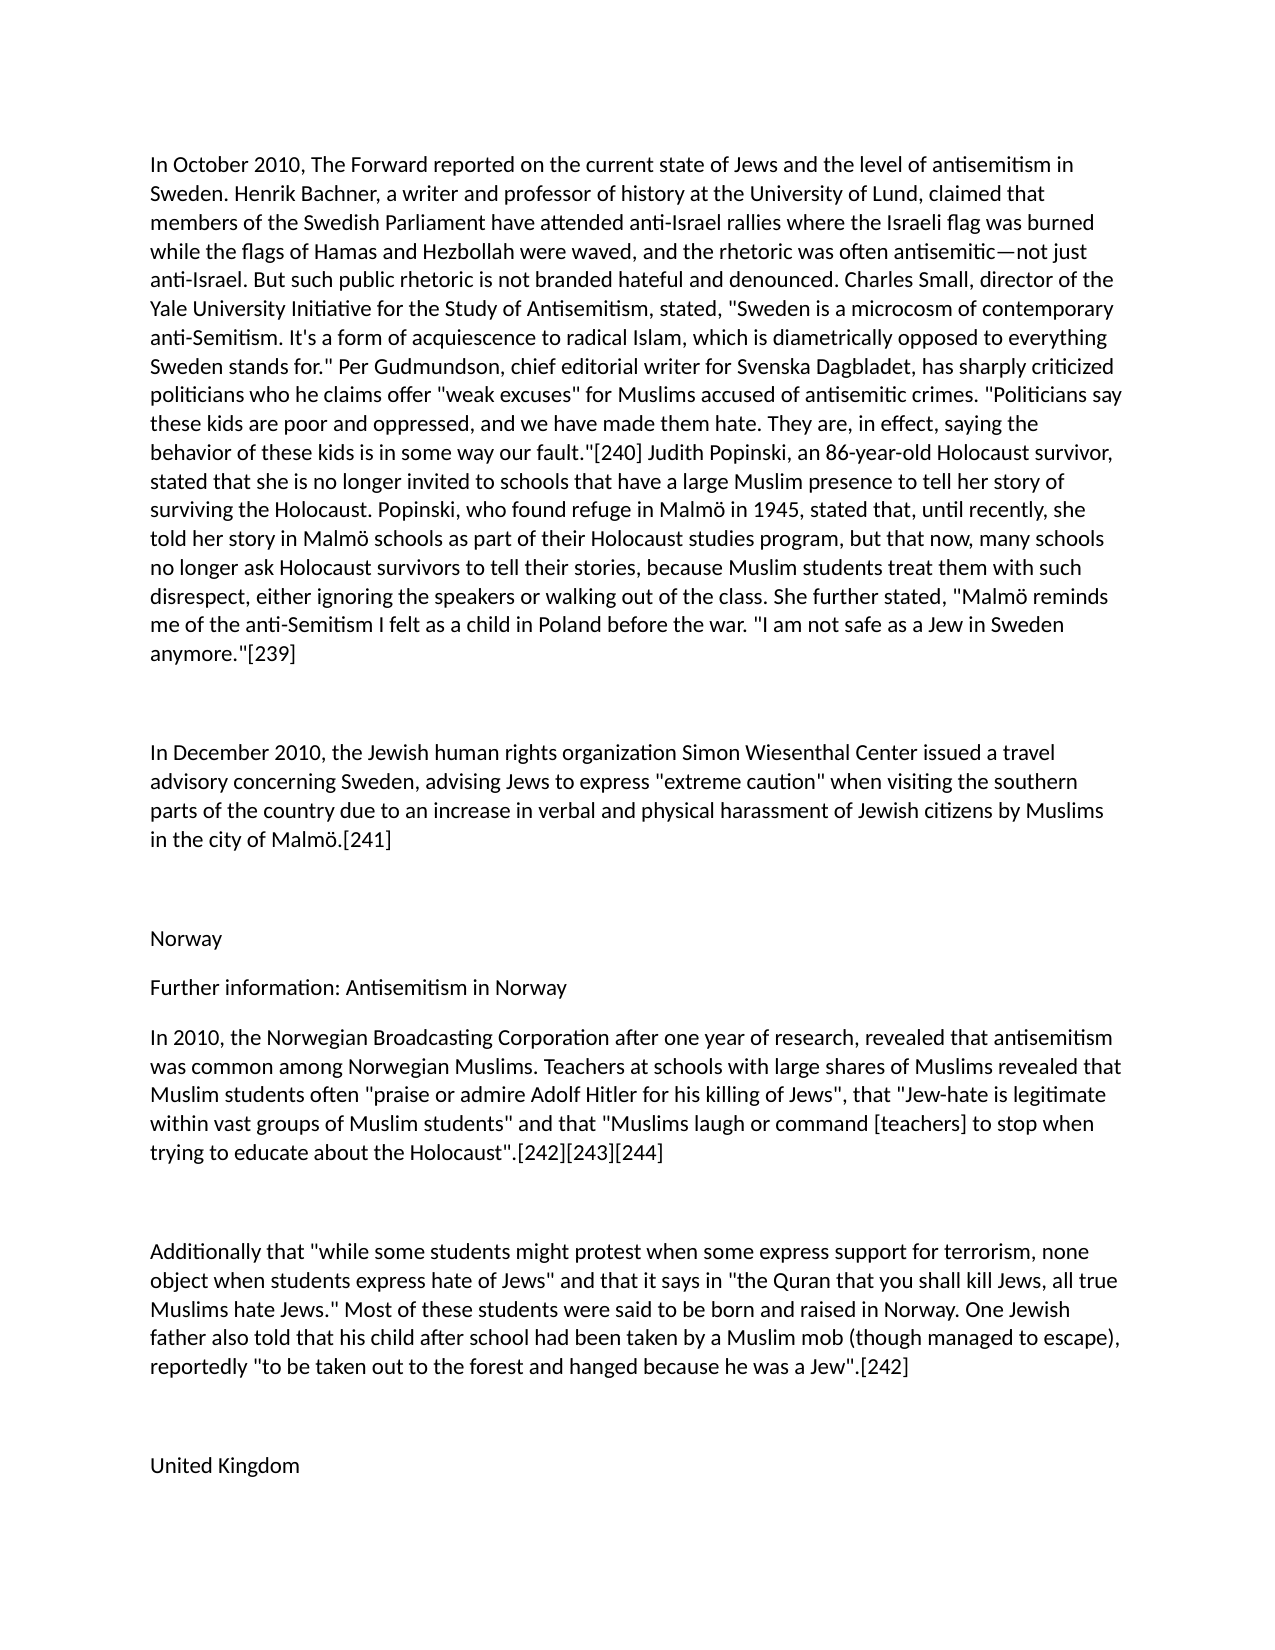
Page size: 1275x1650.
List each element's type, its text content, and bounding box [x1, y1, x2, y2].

text Further information: Antisemitism in Norway [150, 973, 1125, 1002]
text In December 2010, the Jewish human rights organization Simon Wiesenthal Center issued a travel advisory concerning Sweden, advising Jews to express "extreme caution" when visiting the southern parts of the country due to an increase in verbal and physical harassment of Jewish citizens by Muslims in the city of Malmö.[241] [150, 738, 1125, 853]
text Norway [150, 923, 1125, 952]
text Additionally that "while some students might protest when some express support for terrorism, none object when students express hate of Jews" and that it says in "the Quran that you shall kill Jews, all true Muslims hate Jews." Most of these students were said to be born and raised in Norway. One Jewish father also told that his child after school had been taken by a Muslim mob (though managed to escape), reportedly "to be taken out to the forest and hanged because he was a Jew".[242] [150, 1237, 1125, 1380]
text United Kingdom [150, 1451, 1125, 1479]
text In 2010, the Norwegian Broadcasting Corporation after one year of research, revealed that antisemitism was common among Norwegian Muslims. Teachers at schools with large shares of Muslims revealed that Muslim students often "praise or admire Adolf Hitler for his killing of Jews", that "Jew-hate is legitimate within vast groups of Muslim students" and that "Muslims laugh or command [teachers] to stop when trying to educate about the Holocaust".[242][243][244] [150, 1022, 1125, 1166]
text In October 2010, The Forward reported on the current state of Jews and the level of antisemitism in Sweden. Henrik Bachner, a writer and professor of history at the University of Lund, claimed that members of the Swedish Parliament have attended anti-Israel rallies where the Israeli flag was burned while the flags of Hamas and Hezbollah were waved, and the rhetoric was often antisemitic—not just anti-Israel. But such public rhetoric is not branded hateful and denounced. Charles Small, director of the Yale University Initiative for the Study of Antisemitism, stated, "Sweden is a microcosm of contemporary anti-Semitism. It's a form of acquiescence to radical Islam, which is diametrically opposed to everything Sweden stands for." Per Gudmundson, chief editorial writer for Svenska Dagbladet, has sharply criticized politicians who he claims offer "weak excuses" for Muslims accused of antisemitic crimes. "Politicians say these kids are poor and oppressed, and we have made them hate. They are, in effect, saying the behavior of these kids is in some way our fault."[240] Judith Popinski, an 86-year-old Holocaust survivor, stated that she is no longer invited to schools that have a large Muslim presence to tell her story of surviving the Holocaust. Popinski, who found refuge in Malmö in 1945, stated that, until recently, she told her story in Malmö schools as part of their Holocaust studies program, but that now, many schools no longer ask Holocaust survivors to tell their stories, because Muslim students treat them with such disrespect, either ignoring the speakers or walking out of the class. She further stated, "Malmö reminds me of the anti-Semitism I felt as a child in Poland before the war. "I am not safe as a Jew in Sweden anymore."[239] [150, 150, 1125, 667]
